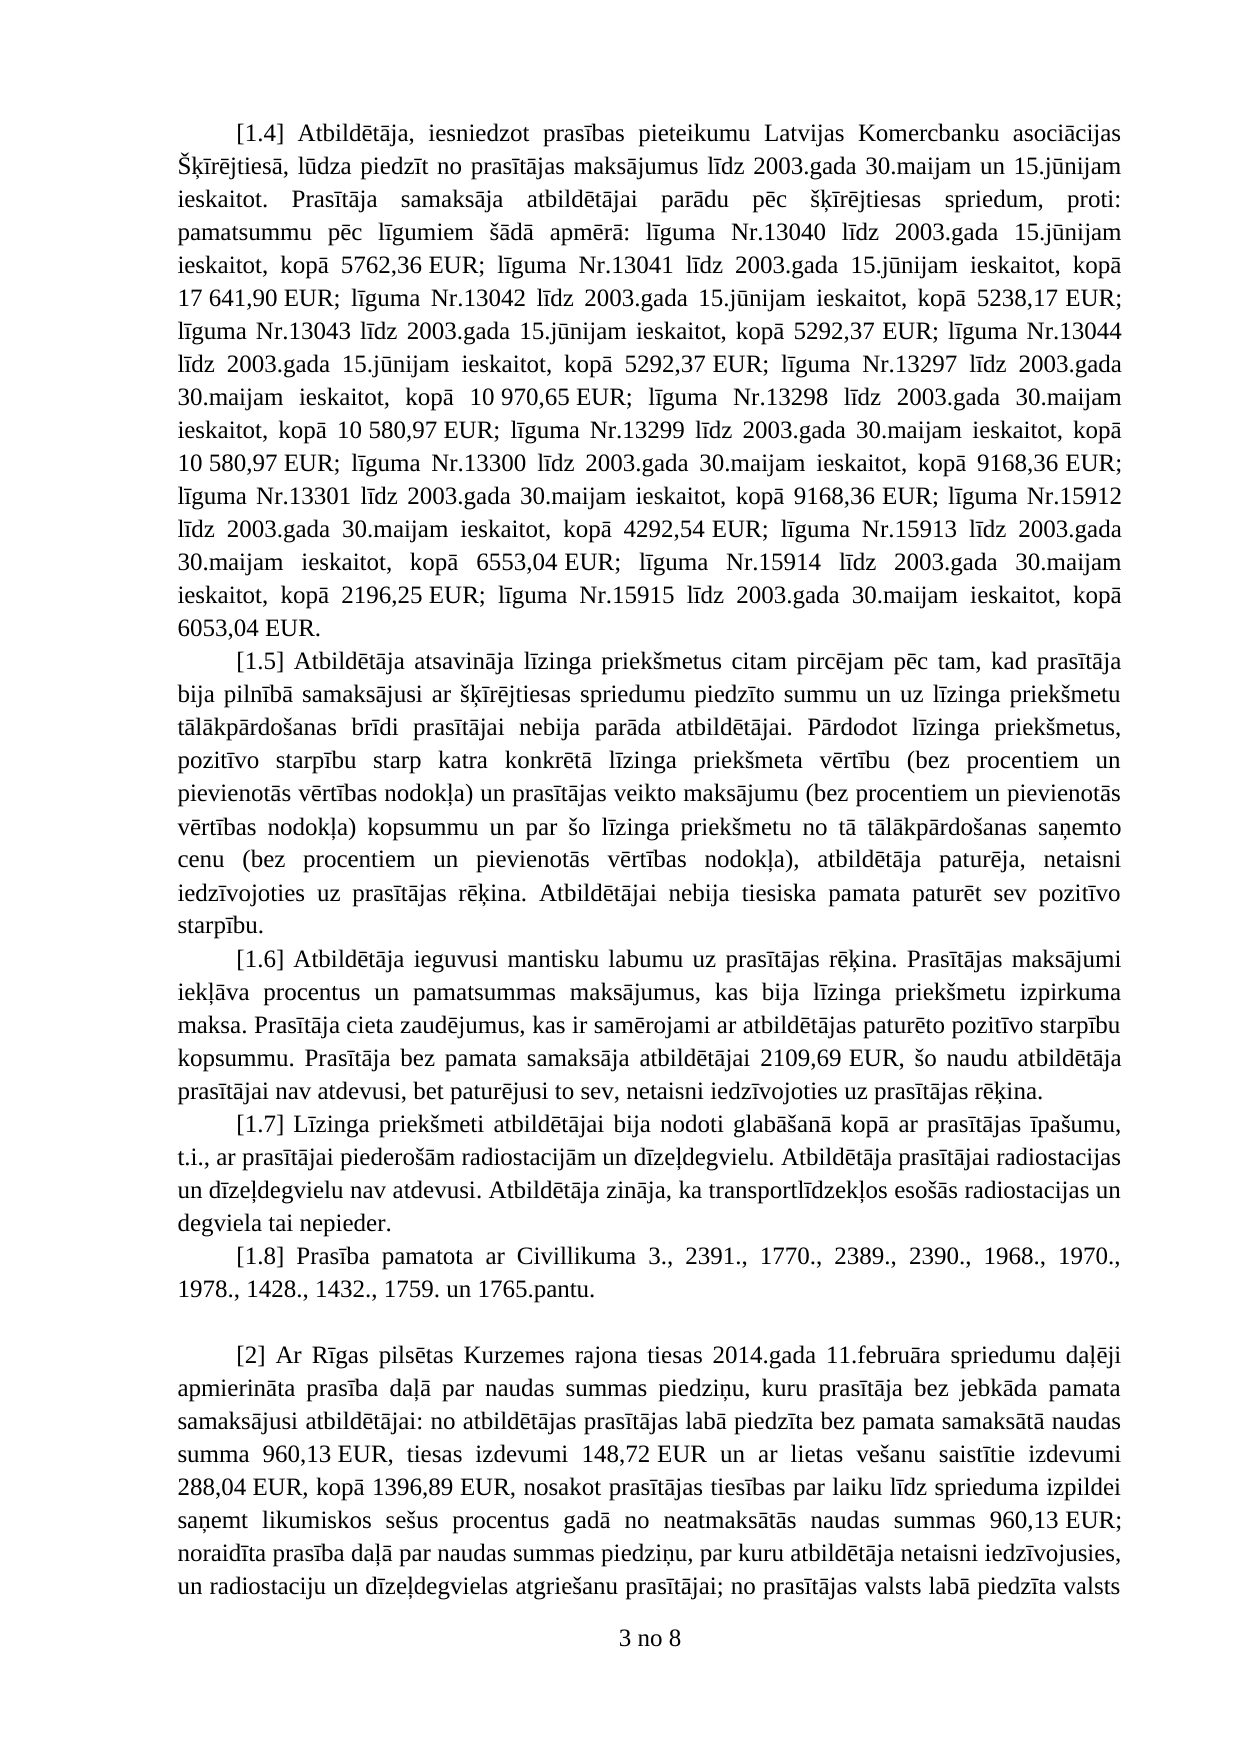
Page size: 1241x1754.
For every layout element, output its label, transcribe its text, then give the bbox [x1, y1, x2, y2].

text [1.6] Atbildētāja ieguvusi mantisku labumu uz prasītājas rēķina. Prasītājas maksājumi iekļāva procentus un pamatsummas maksājumus, kas bija līzinga priekšmetu izpirkuma maksa. Prasītāja cieta zaudējumus, kas ir samērojami ar atbildētājas paturēto pozitīvo starpību kopsummu. Prasītāja bez pamata samaksāja atbildētājai 2109,69 EUR, šo naudu atbildētāja prasītājai nav atdevusi, bet paturējusi to sev, netaisni iedzīvojoties uz prasītājas rēķina. [177, 944, 1122, 1104]
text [177, 1340, 1122, 1600]
text [1.8] Prasība pamatota ar Civillikuma 3., 2391., 1770., 2389., 2390., 1968., 1970., 1978., 1428., 1432., 1759. un 1765.pantu. [177, 1241, 1122, 1303]
text [1.5] Atbildētāja atsavināja līzinga priekšmetus citam pircējam pēc tam, kad prasītāja bija pilnībā samaksājusi ar šķīrējtiesas spriedumu piedzīto summu un uz līzinga priekšmetu tālākpārdošanas brīdi prasītājai nebija parāda atbildētājai. Pārdodot līzinga priekšmetus, pozitīvo starpību starp katra konkrētā līzinga priekšmeta vērtību (bez procentiem un pievienotās vērtības nodokļa) un prasītājas veikto maksājumu (bez procentiem un pievienotās vērtības nodokļa) kopsummu un par šo līzinga priekšmetu no tā tālākpārdošanas saņemto cenu (bez procentiem un pievienotās vērtības nodokļa), atbildētāja paturēja, netaisni iedzīvojoties uz prasītājas rēķina. Atbildētājai nebija tiesiska pamata paturēt sev pozitīvo starpību. [177, 646, 1122, 939]
text [1.4] Atbildētāja, iesniedzot prasības pieteikumu Latvijas Komercbanku asociācijas Šķīrējtiesā, lūdza piedzīt no prasītājas maksājumus līdz 2003.gada 30.maijam un 15.jūnijam ieskaitot. Prasītāja samaksāja atbildētājai parādu pēc šķīrējtiesas spriedum, proti: pamatsummu pēc līgumiem šādā apmērā: līguma Nr.13040 līdz 2003.gada 15.jūnijam ieskaitot, kopā 5762,36 EUR; līguma Nr.13041 līdz 2003.gada 15.jūnijam ieskaitot, kopā 17 641,90 EUR; līguma Nr.13042 līdz 2003.gada 15.jūnijam ieskaitot, kopā 5238,17 EUR; līguma Nr.13043 līdz 2003.gada 15.jūnijam ieskaitot, kopā 5292,37 EUR; līguma Nr.13044 līdz 2003.gada 15.jūnijam ieskaitot, kopā 5292,37 EUR; līguma Nr.13297 līdz 2003.gada 30.maijam ieskaitot, kopā 10 970,65 EUR; līguma Nr.13298 līdz 2003.gada 30.maijam ieskaitot, kopā 10 580,97 EUR; līguma Nr.13299 līdz 2003.gada 30.maijam ieskaitot, kopā 10 580,97 EUR; līguma Nr.13300 līdz 2003.gada 30.maijam ieskaitot, kopā 9168,36 EUR; līguma Nr.13301 līdz 2003.gada 30.maijam ieskaitot, kopā 9168,36 EUR; līguma Nr.15912 līdz 2003.gada 30.maijam ieskaitot, kopā 4292,54 EUR; līguma Nr.15913 līdz 2003.gada 30.maijam ieskaitot, kopā 6553,04 EUR; līguma Nr.15914 līdz 2003.gada 30.maijam ieskaitot, kopā 2196,25 EUR; līguma Nr.15915 līdz 2003.gada 30.maijam ieskaitot, kopā 6053,04 EUR. [177, 118, 1122, 642]
text [1.7] Līzinga priekšmeti atbildētājai bija nodoti glabāšanā kopā ar prasītājas īpašumu, t.i., ar prasītājai piederošām radiostacijām un dīzeļdegvielu. Atbildētāja prasītājai radiostacijas un dīzeļdegvielu nav atdevusi. Atbildētāja zināja, ka transportlīdzekļos esošās radiostacijas un degviela tai nepieder. [177, 1109, 1122, 1237]
